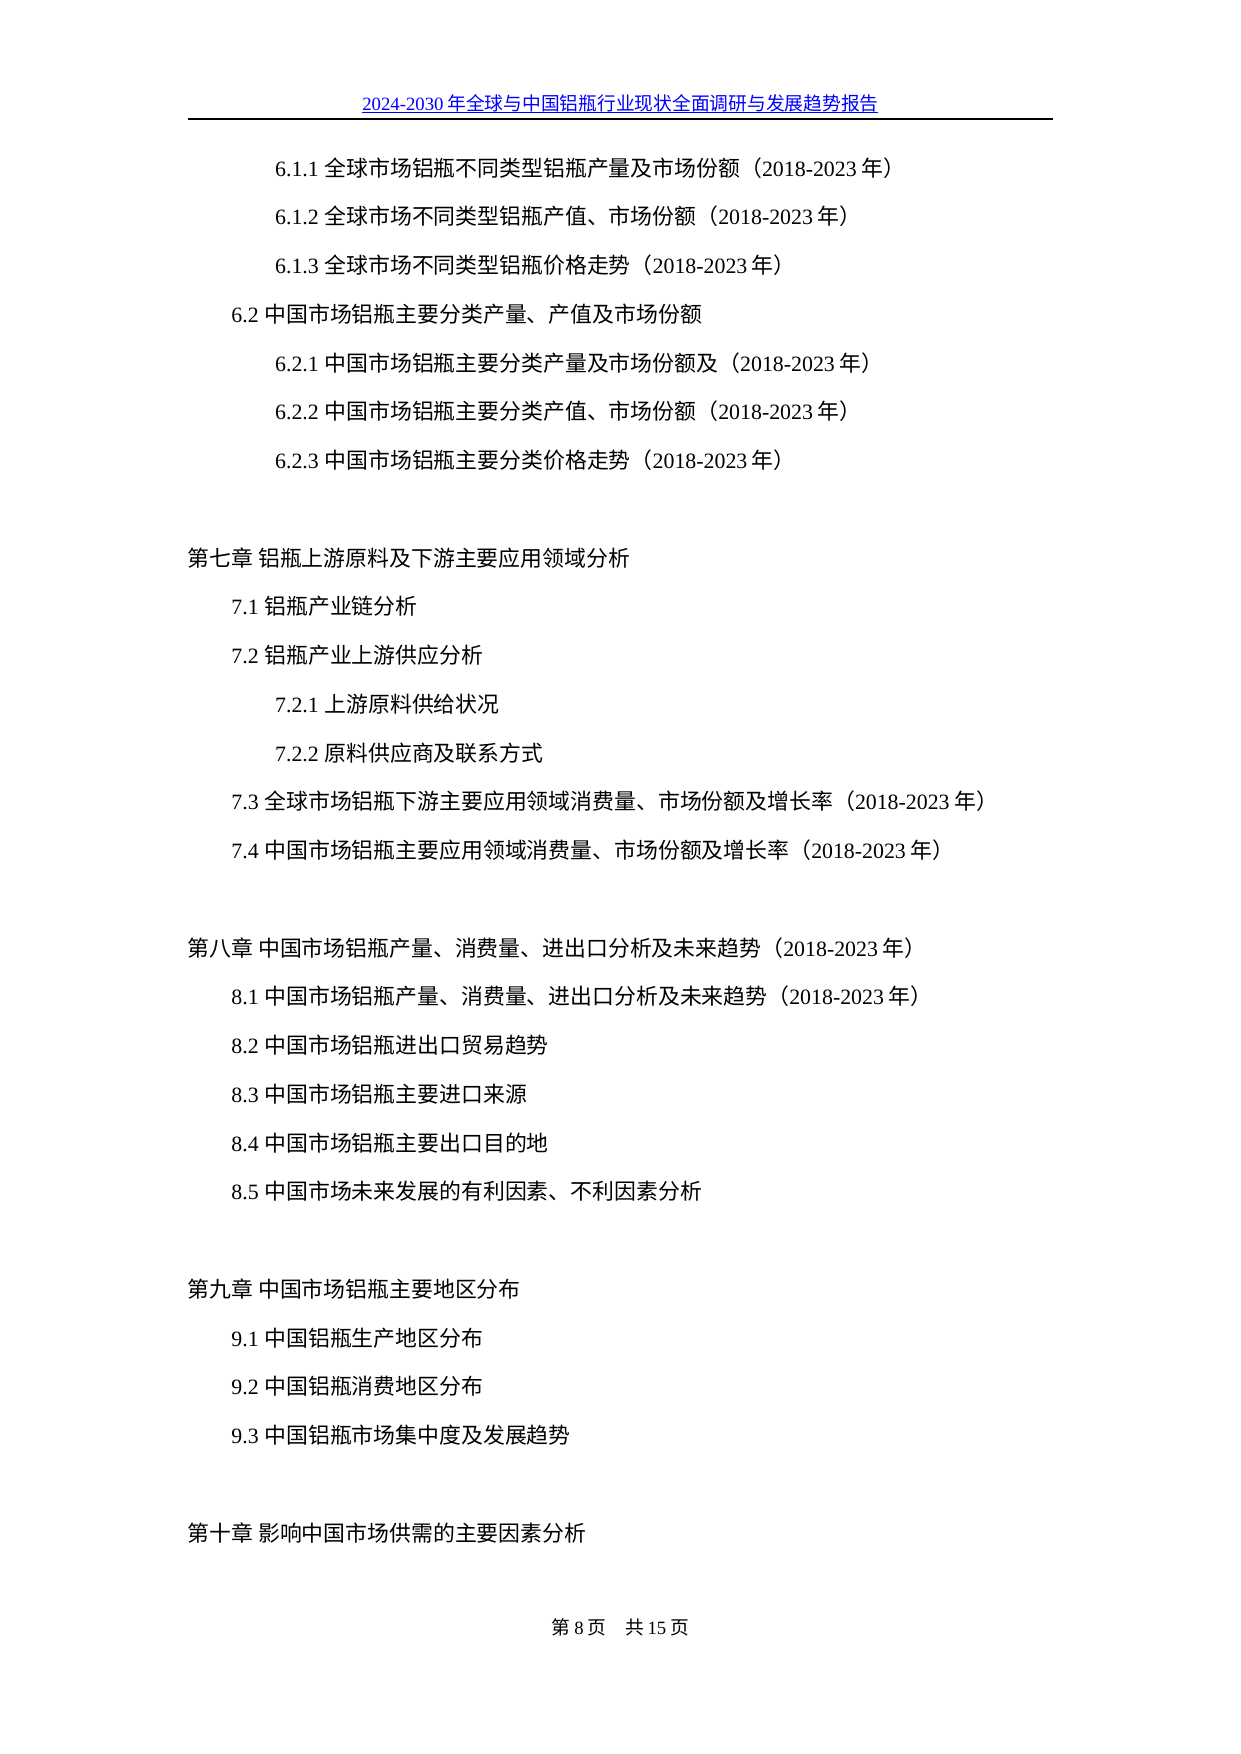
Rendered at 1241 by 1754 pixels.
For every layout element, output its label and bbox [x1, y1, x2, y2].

text [187, 150, 1053, 1548]
